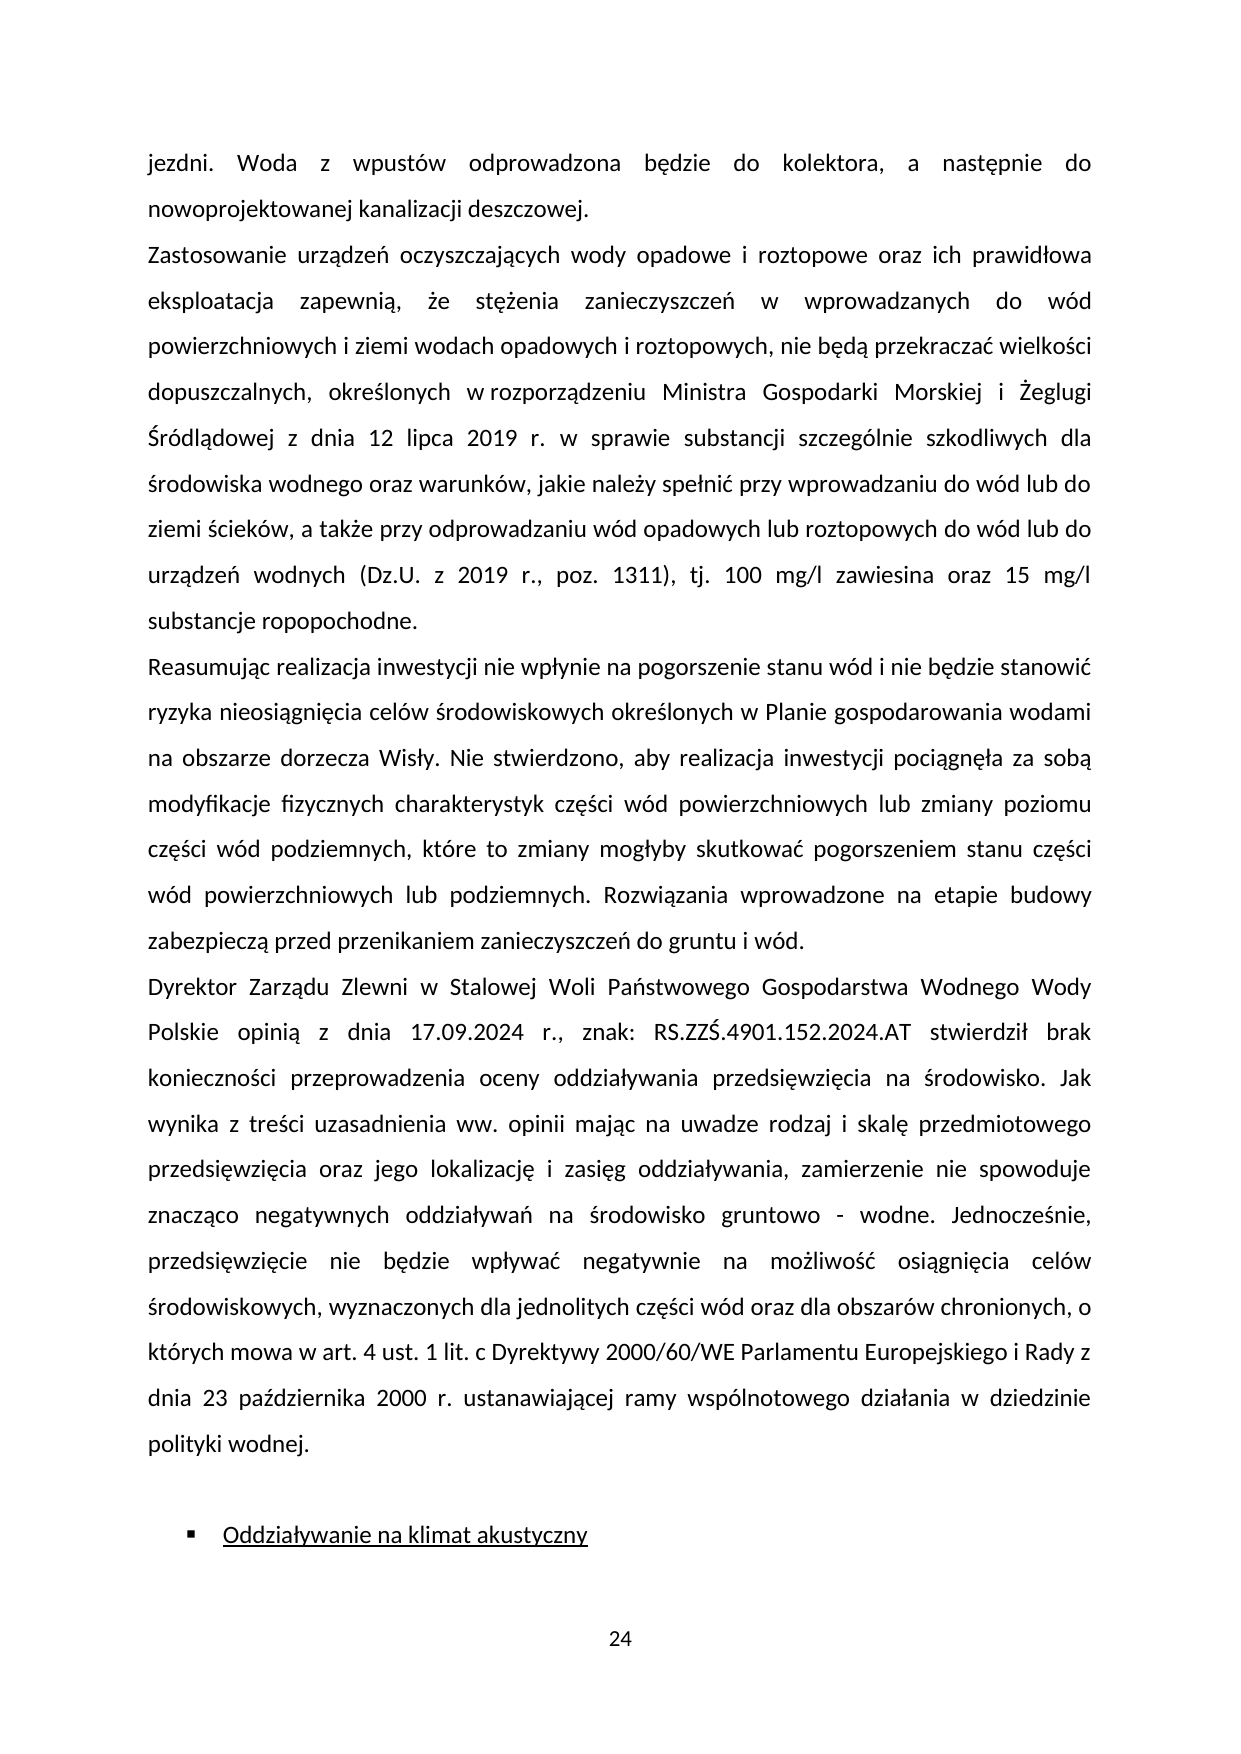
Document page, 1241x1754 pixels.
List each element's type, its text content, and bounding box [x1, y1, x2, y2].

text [148, 148, 1093, 224]
text Dyrektor Zarządu Zlewni w Stalowej Woli Państwowego Gospodarstwa Wodnego Wody Polskie opinią z dnia 17.09.2024 r., znak: RS.ZZŚ.4901.152.2024.AT stwierdził brak konieczności przeprowadzenia oceny oddziaływania przedsięwzięcia na środowisko. Jak wynika z treści uzasadnienia ww. opinii mając na uwadze rodzaj i skalę przedmiotowego przedsięwzięcia oraz jego lokalizację i zasięg oddziaływania, zamierzenie nie spowoduje znacząco negatywnych oddziaływań na środowisko gruntowo - wodne. Jednocześnie, przedsięwzięcie nie będzie wpływać negatywnie na możliwość osiągnięcia celów środowiskowych, wyznaczonych dla jednolitych części wód oraz dla obszarów chronionych, o których mowa w art. 4 ust. 1 lit. c Dyrektywy 2000/60/WE Parlamentu Europejskiego i Rady z dnia 23 października 2000 r. ustanawiającej ramy wspólnotowego działania w dziedzinie polityki wodnej. [148, 971, 1093, 1458]
text Reasumując realizacja inwestycji nie wpłynie na pogorszenie stanu wód i nie będzie stanowić ryzyka nieosiągnięcia celów środowiskowych określonych w Planie gospodarowania wodami na obszarze dorzecza Wisły. Nie stwierdzono, aby realizacja inwestycji pociągnęła za sobą modyfikacje fizycznych charakterystyk części wód powierzchniowych lub zmiany poziomu części wód podziemnych, które to zmiany mogłyby skutkować pogorszeniem stanu części wód powierzchniowych lub podziemnych. Rozwiązania wprowadzone na etapie budowy zabezpieczą przed przenikaniem zanieczyszczeń do gruntu i wód. [148, 651, 1093, 956]
text Zastosowanie urządzeń oczyszczających wody opadowe i roztopowe oraz ich prawidłowa eksploatacja zapewnią, że stężenia zanieczyszczeń w wprowadzanych do wód powierzchniowych i ziemi wodach opadowych i roztopowych, nie będą przekraczać wielkości dopuszczalnych, określonych w rozporządzeniu Ministra Gospodarki Morskiej i Żeglugi Śródlądowej z dnia 12 lipca 2019 r. w sprawie substancji szczególnie szkodliwych dla środowiska wodnego oraz warunków, jakie należy spełnić przy wprowadzaniu do wód lub do ziemi ścieków, a także przy odprowadzaniu wód opadowych lub roztopowych do wód lub do urządzeń wodnych (Dz.U. z 2019 r., poz. 1311), tj. 100 mg/l zawiesina oraz 15 mg/l substancje ropopochodne. [148, 239, 1093, 635]
list Oddziaływanie na klimat akustyczny [185, 1519, 1093, 1550]
